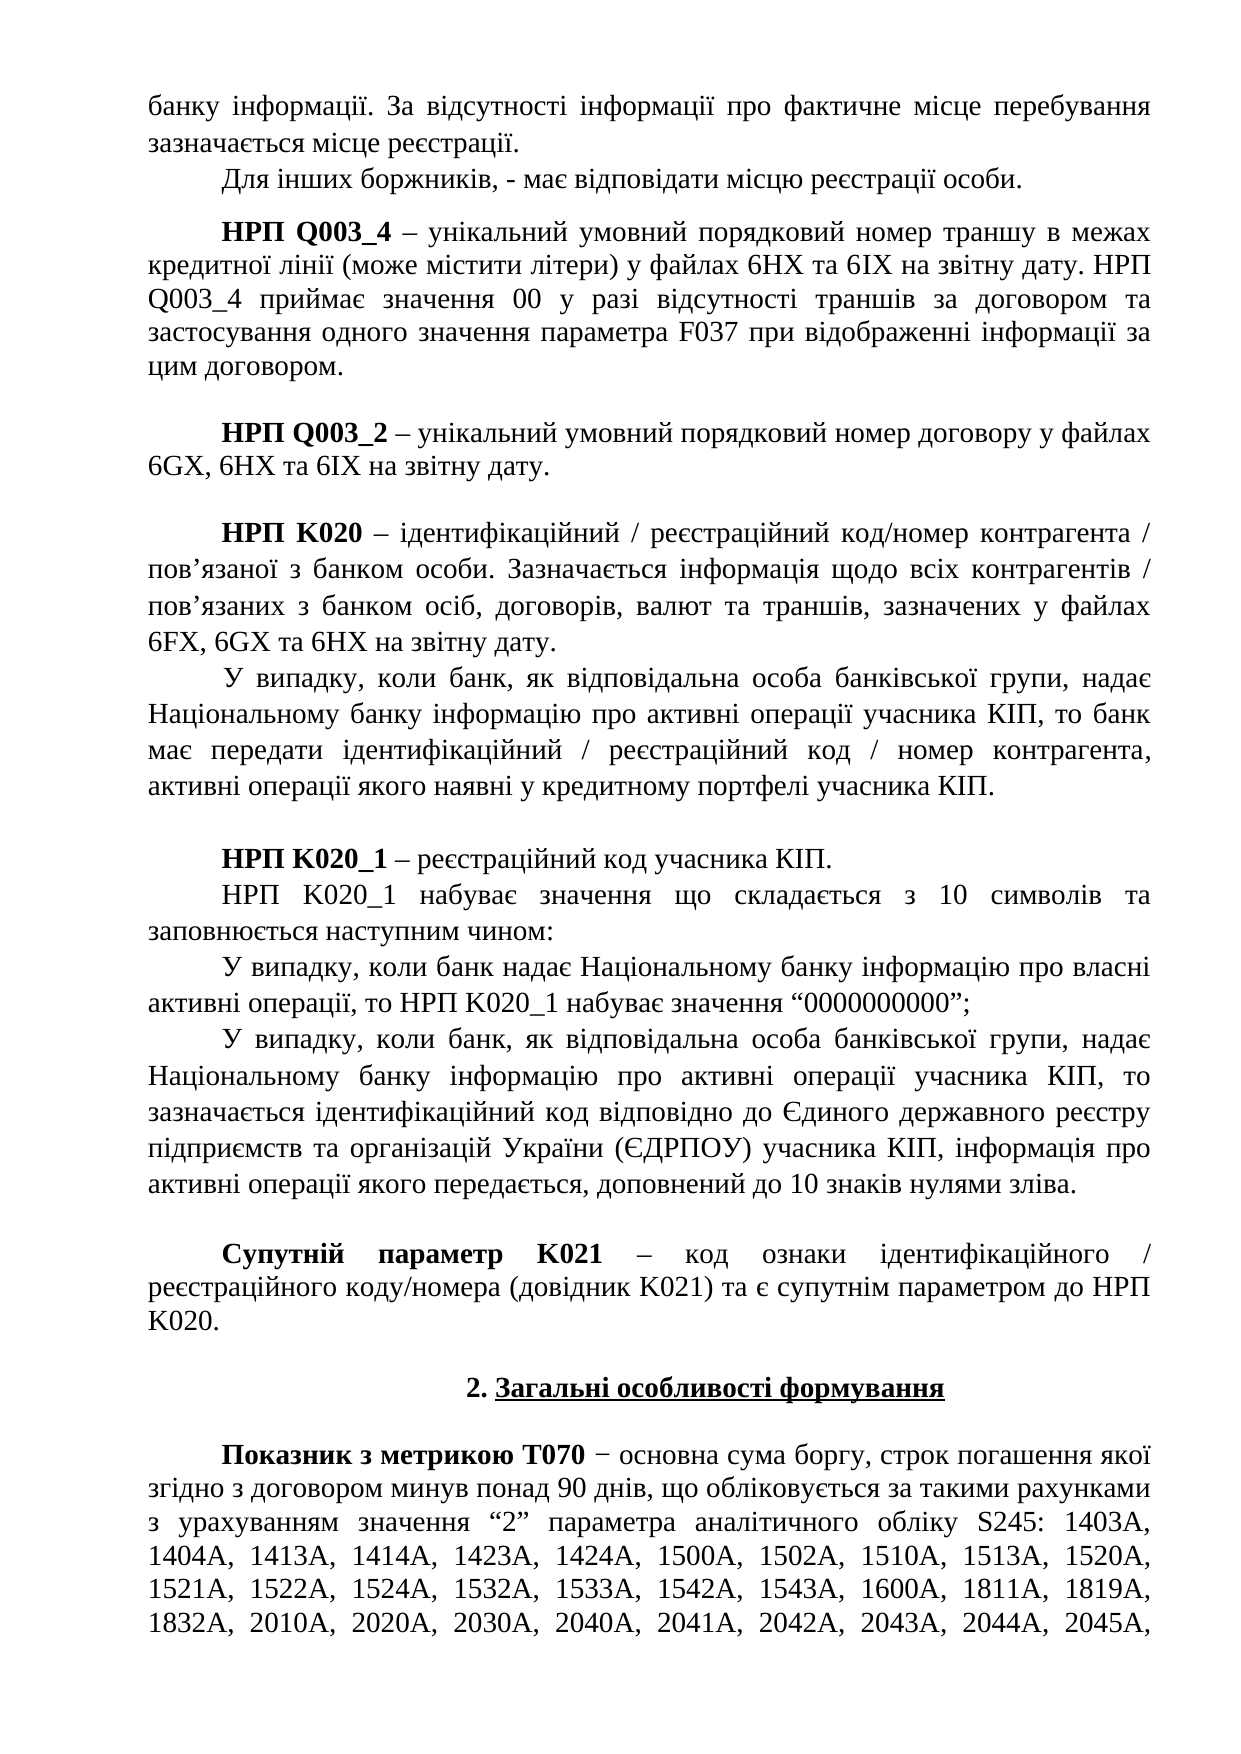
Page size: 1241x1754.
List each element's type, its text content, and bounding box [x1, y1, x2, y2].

text У випадку, коли банк надає Національному банку інформацію про власні активні операції, то НРП K020_1 набуває значення “0000000000”; [148, 949, 1152, 1019]
text НРП K020 – ідентифікаційний / реєстраційний код/номер контрагента / повʼязаної з банком особи. Зазначається інформація щодо всіх контрагентів / пов’язаних з банком осіб, договорів, валют та траншів, зазначених у файлах 6FX, 6GX та 6HX на звітну дату. [148, 516, 1152, 657]
text НРП K020_1 – реєстраційний код учасника КІП. [148, 841, 1152, 874]
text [148, 1437, 1152, 1638]
list 2. Загальні особливості формування [259, 1370, 1152, 1403]
text Для інших боржників, - має відповідати місцю реєстрації особи. [148, 161, 1152, 194]
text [148, 88, 1152, 158]
text Супутній параметр K021 – код ознаки ідентифікаційного / реєстраційного коду/номера (довідник K021) та є супутнім параметром до НРП K020. [148, 1236, 1152, 1336]
text У випадку, коли банк, як відповідальна особа банківської групи, надає Національному банку інформацію про активні операції учасника КІП, то банк має передати ідентифікаційний / реєстраційний код / номер контрагента, активні операції якого наявні у кредитному портфелі учасника КІП. [148, 660, 1152, 802]
text НРП K020_1 набуває значення що складається з 10 символів та заповнюється наступним чином: [148, 877, 1152, 947]
text НРП Q003_4 – унікальний умовний порядковий номер траншу в межах кредитної лінії (може містити літери) у файлах 6HX та 6IX на звітну дату. НРП Q003_4 приймає значення 00 у разі відсутності траншів за договором та застосування одного значення параметра F037 при відображенні інформації за цим договором. [148, 214, 1152, 381]
text НРП Q003_2 – унікальний умовний порядковий номер договору у файлах 6GX, 6HX та 6IX на звітну дату. [148, 415, 1152, 482]
text У випадку, коли банк, як відповідальна особа банківської групи, надає Національному банку інформацію про активні операції учасника КІП, то зазначається ідентифікаційний код відповідно до Єдиного державного реєстру підприємств та організацій України (ЄДРПОУ) учасника КІП, інформація про активні операції якого передається, доповнений до 10 знаків нулями зліва. [148, 1022, 1152, 1200]
